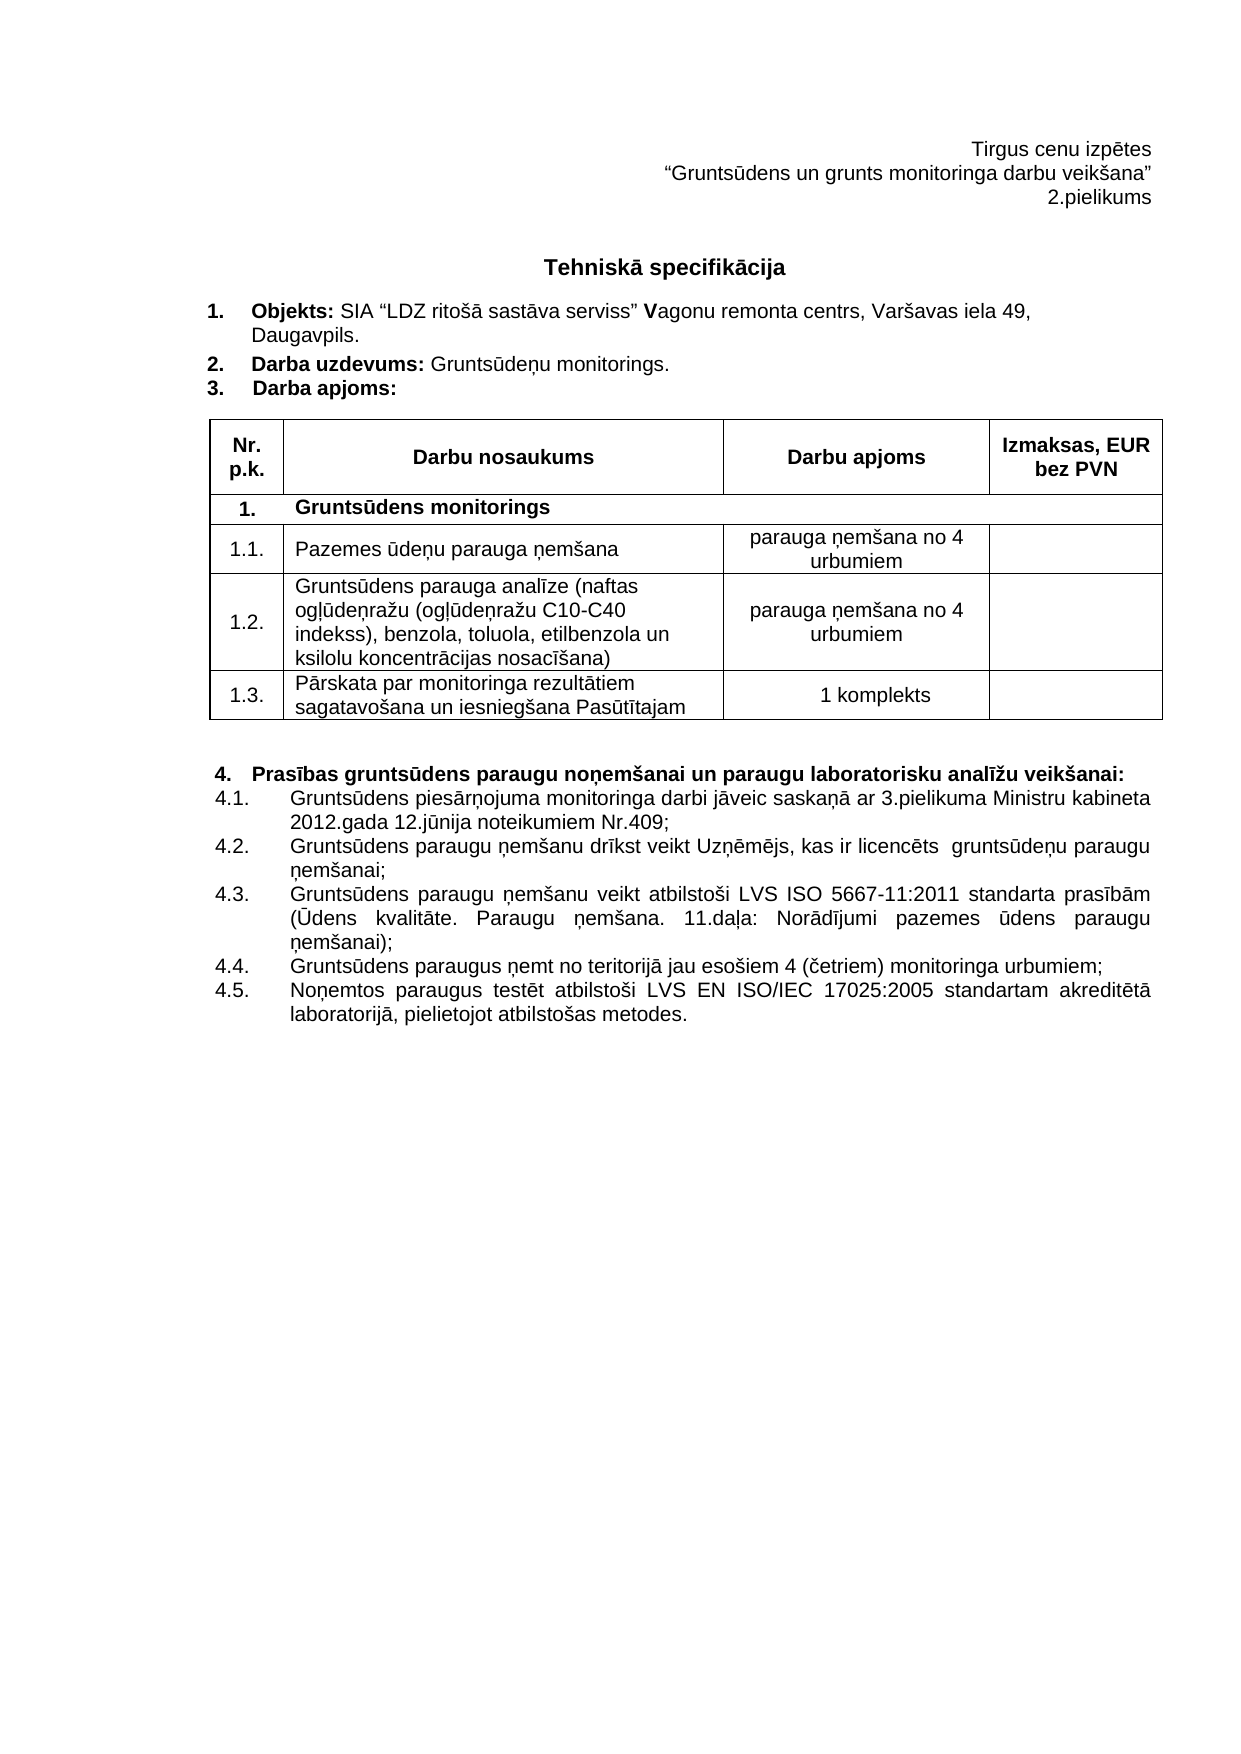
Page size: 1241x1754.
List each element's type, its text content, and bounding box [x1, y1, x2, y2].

table_cell Pazemes ūdeņu parauga ņemšana [284, 525, 723, 573]
list Prasības gruntsūdens paraugu noņemšanai un paraugu laboratorisku analīžu veikšanai: [214, 762, 1152, 786]
table_header Objekts: SIA “LDZ ritošā sastāva serviss” Vagonu remonta centrs, Varšavas iela 49, Daugavpils. [166, 299, 1110, 347]
text Tirgus cenu izpētes [177, 137, 1152, 161]
table_cell Gruntsūdens parauga analīze (naftas ogļūdeņražu (ogļūdeņražu C10-C40 indekss), benzola, toluola, etilbenzola un ksilolu koncentrācijas nosacīšana) [284, 574, 723, 669]
table_cell [990, 574, 1162, 669]
list Gruntsūdens paraugus ņemt no teritorijā jau esošiem 4 (četriem) monitoringa urbumiem; [215, 954, 1152, 978]
table_header Darbu nosaukums [284, 420, 723, 494]
table_cell Pārskata par monitoringa rezultātiem sagatavošana un iesniegšana Pasūtītajam [284, 671, 723, 718]
table_header Darbu apjoms [724, 420, 989, 494]
table_cell Gruntsūdens monitorings [284, 495, 1162, 523]
table_cell parauga ņemšana no 4 urbumiem [724, 525, 989, 573]
table_cell Darba uzdevums: Gruntsūdeņu monitorings. [166, 347, 1110, 376]
table_cell 1 komplekts [724, 671, 989, 718]
text Tehniskā specifikācija [177, 253, 1152, 280]
table_cell parauga ņemšana no 4 urbumiem [724, 574, 989, 669]
table_cell 1. [211, 495, 283, 523]
list Gruntsūdens piesārņojuma monitoringa darbi jāveic saskaņā ar 3.pielikuma Ministru kabineta 2012.gada 12.jūnija noteikumiem Nr.409; [215, 786, 1152, 834]
table_cell [990, 671, 1162, 718]
table_cell 1.3. [211, 671, 283, 718]
list Darba apjoms: [207, 376, 1152, 400]
table_cell 1.1. [211, 525, 283, 573]
text 2.pielikums [177, 184, 1152, 208]
list Gruntsūdens paraugu ņemšanu veikt atbilstoši LVS ISO 5667-11:2011 standarta prasībām (Ūdens kvalitāte. Paraugu ņemšana. 11.daļa: Norādījumi pazemes ūdens paraugu ņemšanai); [215, 882, 1152, 954]
table_cell 1.2. [211, 574, 283, 669]
list Gruntsūdens paraugu ņemšanu drīkst veikt Uzņēmējs, kas ir licencēts gruntsūdeņu paraugu ņemšanai; [215, 834, 1152, 882]
table_cell [990, 525, 1162, 573]
table_header Nr. p.k. [211, 420, 283, 494]
list Noņemtos paraugus testēt atbilstoši LVS EN ISO/IEC 17025:2005 standartam akreditētā laboratorijā, pielietojot atbilstošas metodes. [215, 978, 1152, 1026]
table_header Izmaksas, EUR bez PVN [990, 420, 1162, 494]
text “Gruntsūdens un grunts monitoringa darbu veikšana” [177, 161, 1152, 184]
